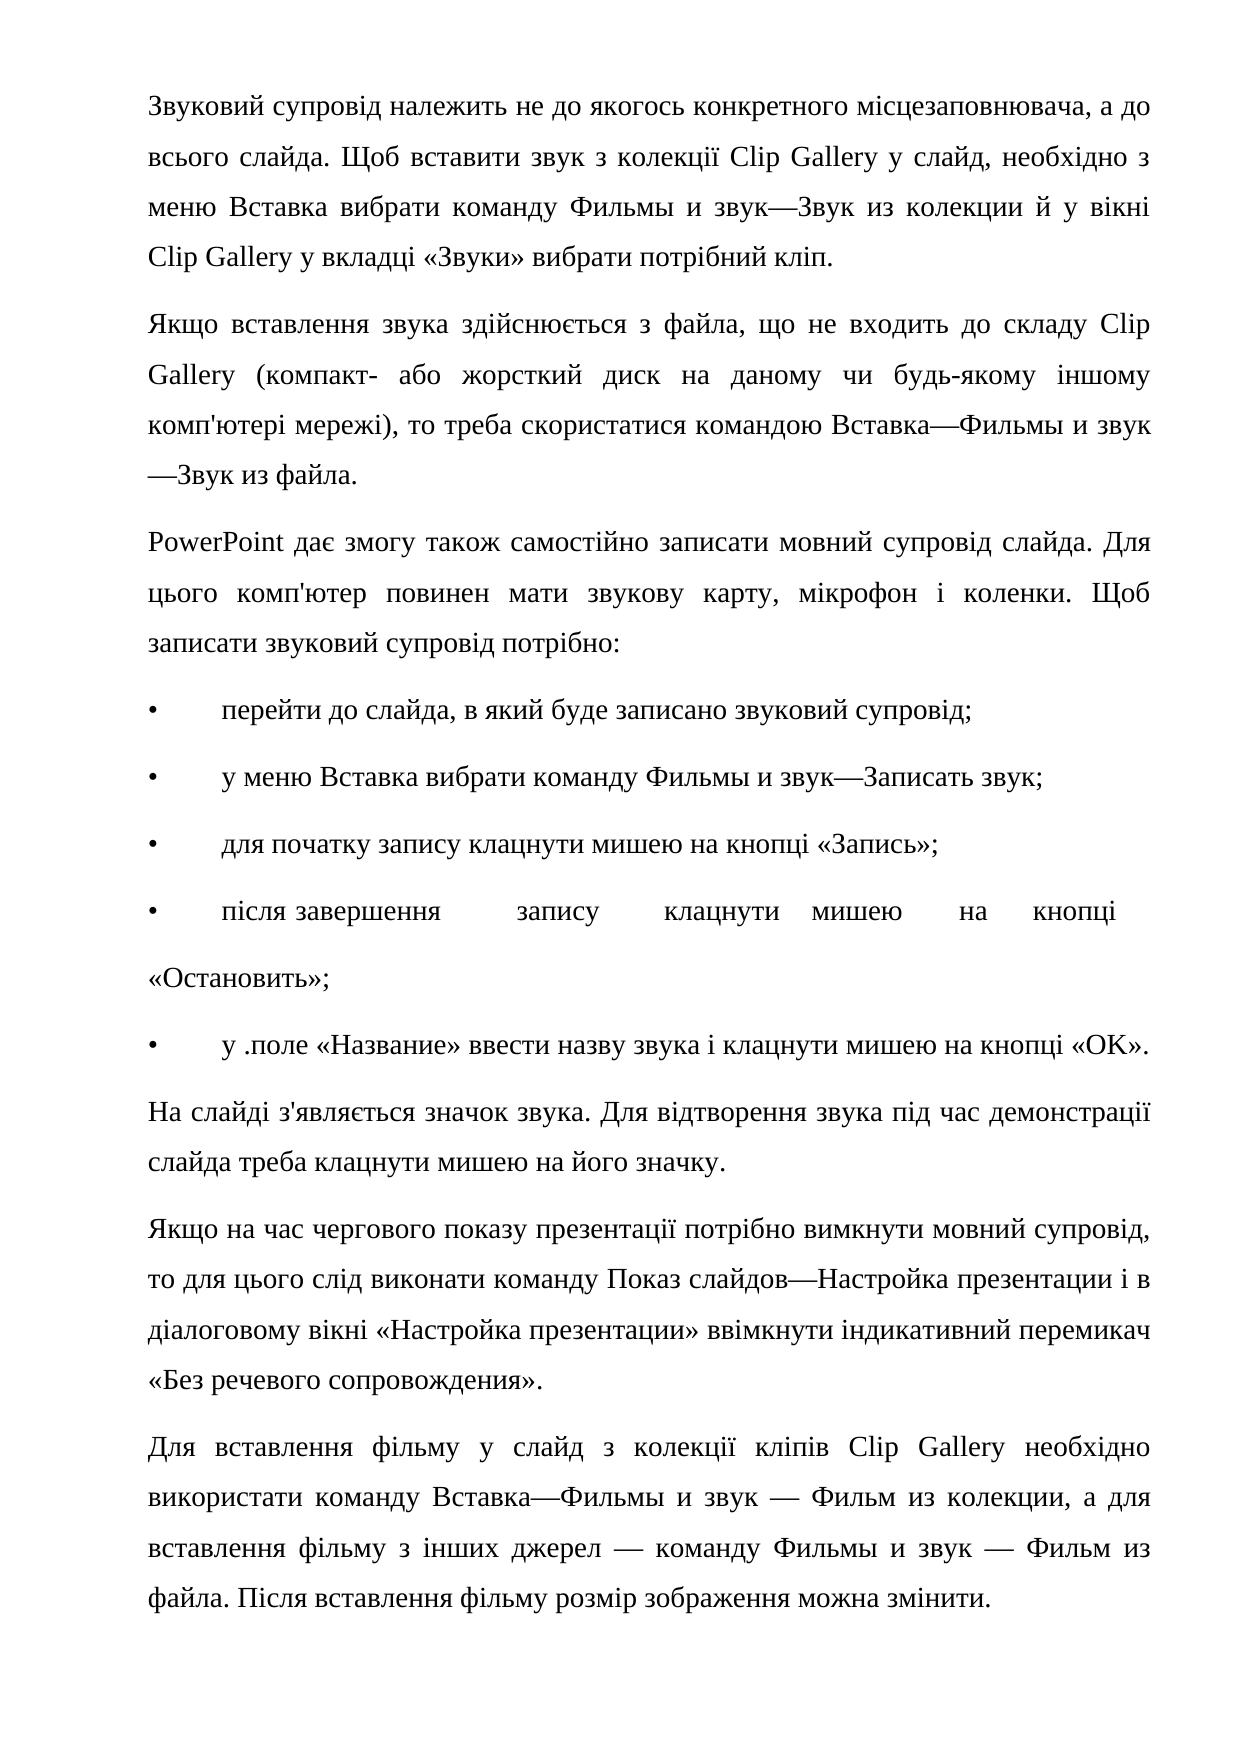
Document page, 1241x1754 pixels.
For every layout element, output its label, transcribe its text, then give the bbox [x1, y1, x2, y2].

text PowerPoint дає змогу також самостійно записати мовний супровід слайда. Для цього комп'ютер повинен мати звукову карту, мікрофон і коленки. Щоб записати звуковий супровід потрібно: [148, 524, 1152, 658]
text • після завершення запису клацнути мишею на кнопці [148, 893, 1152, 926]
text • для початку запису клацнути мишею на кнопці «Запись»; [148, 826, 1152, 859]
text На слайді з'являється значок звука. Для відтворення звука під час демонстрації слайда треба клацнути мишею на його значку. [148, 1094, 1152, 1178]
text • у меню Вставка вибрати команду Фильмы и звук—Записать звук; [148, 759, 1152, 792]
text «Остановить»; [148, 960, 1152, 993]
text Для вставлення фільму у слайд з колекції кліпів Clip Gallery необхідно використати команду Вставка—Фильмы и звук — Фильм из колекции, а для вставлення фільму з інших джерел — команду Фильмы и звук — Фильм из файла. Після вставлення фільму розмір зображення можна змінити. [148, 1429, 1152, 1613]
text Звуковий супровід належить не до якогось конкретного місцезаповнювача, а до всього слайда. Щоб вставити звук з колекції Clip Gallery у слайд, необхідно з меню Вставка вибрати команду Фильмы и звук—Звук из колекции й у вікні Clip Gallery у вкладці «Звуки» вибрати потрібний кліп. [148, 88, 1152, 273]
text • у .поле «Название» ввести назву звука і клацнути мишею на кнопці «OK». [148, 1027, 1152, 1060]
text Якщо вставлення звука здійснюється з файла, що не входить до складу Clip Gallery (компакт- або жорсткий диск на даному чи будь-якому іншому комп'ютері мережі), то треба скористатися командою Вставка—Фильмы и звук—Звук из файла. [148, 306, 1152, 491]
text • перейти до слайда, в який буде записано звуковий супровід; [148, 692, 1152, 726]
text Якщо на час чергового показу презентації потрібно вимкнути мовний супровід, то для цього слід виконати команду Показ слайдов—Настройка презентации і в діалоговому вікні «Настройка презентации» ввімкнути індикативний перемикач «Без речевого сопровождения». [148, 1211, 1152, 1396]
